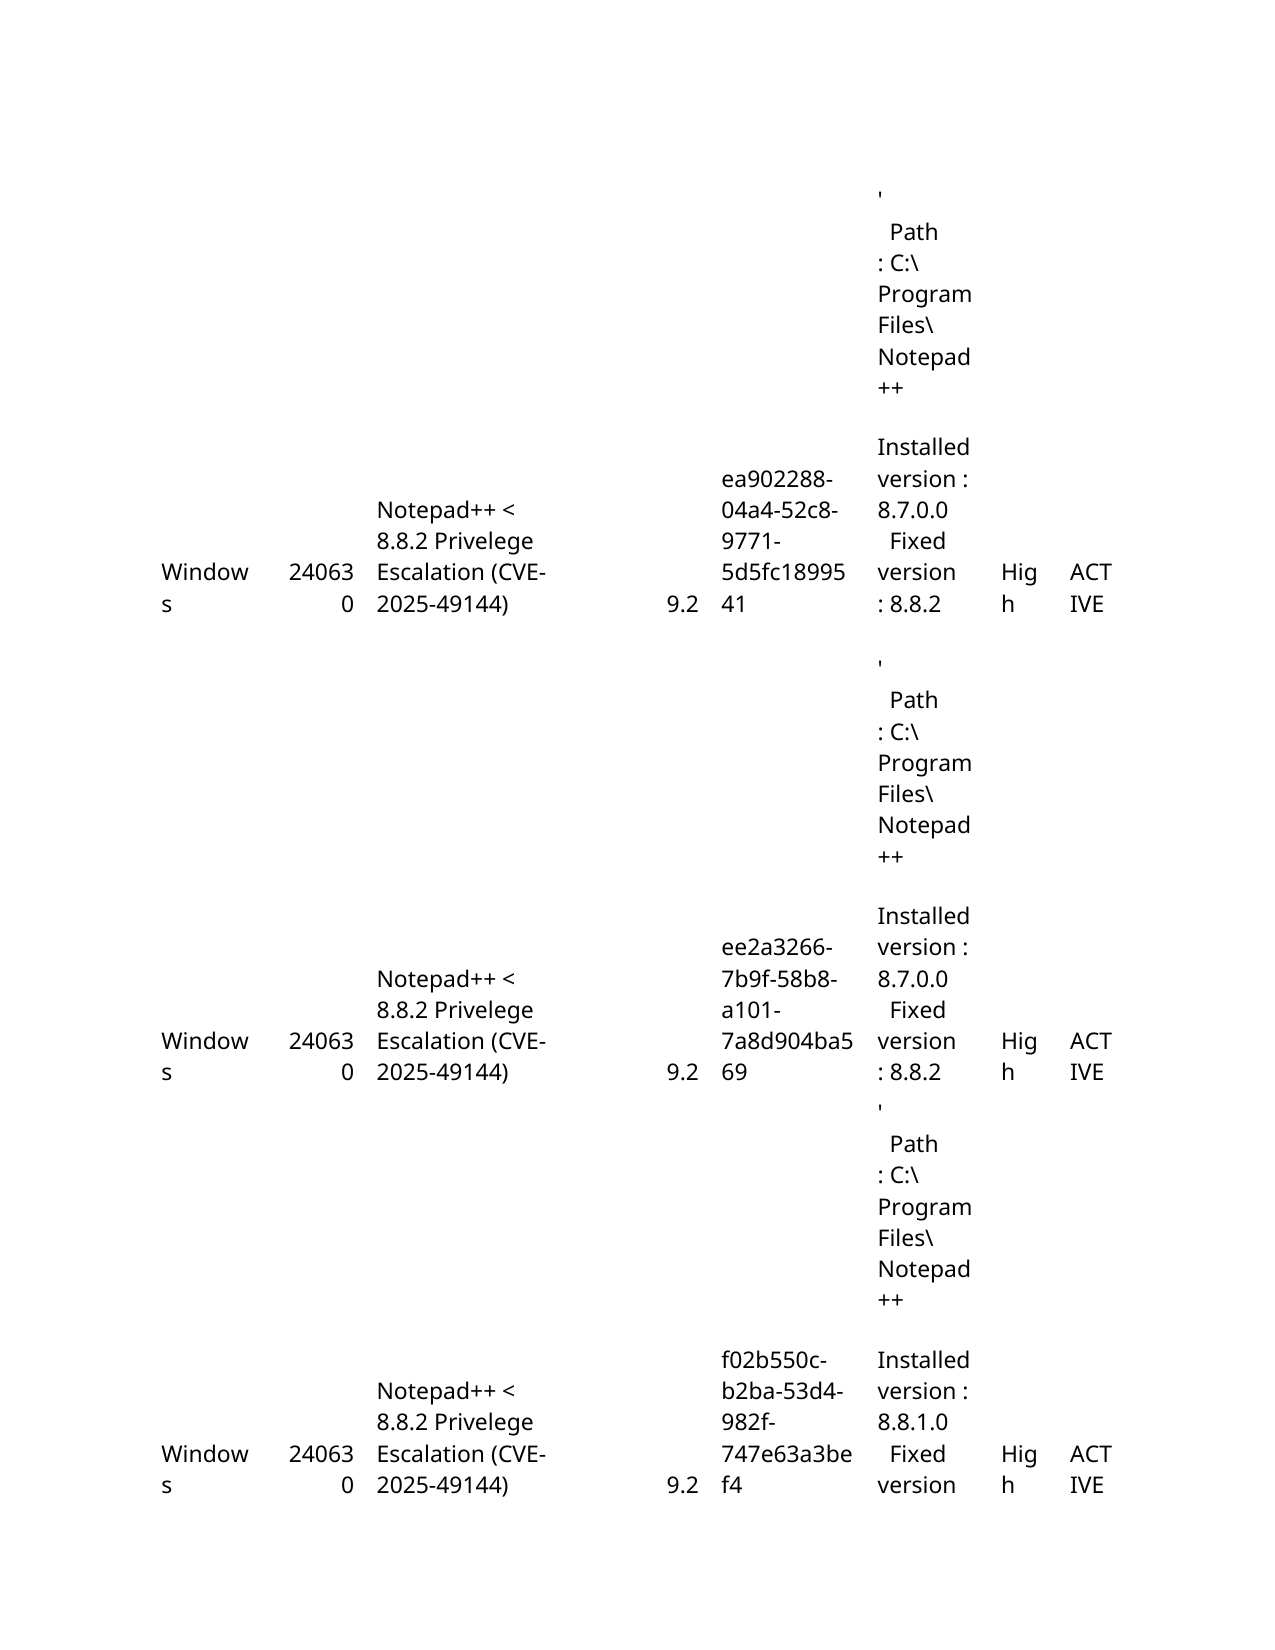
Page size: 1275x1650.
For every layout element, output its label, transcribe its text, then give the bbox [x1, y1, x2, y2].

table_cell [365, 150, 570, 619]
table_cell 9.2 [570, 1088, 710, 1500]
table_cell High [990, 619, 1059, 1087]
table_cell ACTIVE [1059, 150, 1125, 619]
table_cell 240630 [270, 1088, 365, 1500]
table_cell Windows [150, 619, 270, 1087]
table_cell ee2a3266-7b9f-58b8-a101-7a8d904ba569 [710, 619, 866, 1087]
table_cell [710, 1088, 866, 1500]
table_cell ACTIVE [1059, 1088, 1125, 1500]
table_cell ' Path : C:\Program Files\Notepad++ Installed version : 8.7.0.0 Fixed version : 8.8.2 [866, 619, 989, 1087]
table_cell Notepad++ < 8.8.2 Privelege Escalation (CVE-2025-49144) [365, 619, 570, 1087]
table_cell Windows [150, 1088, 270, 1500]
table_cell ACTIVE [1059, 619, 1125, 1087]
table_cell 240630 [270, 619, 365, 1087]
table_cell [365, 1088, 570, 1500]
table_cell 240630 [270, 150, 365, 619]
table_cell 9.2 [570, 150, 710, 619]
table_cell Windows [150, 150, 270, 619]
table_cell High [990, 1088, 1059, 1500]
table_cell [866, 1088, 989, 1500]
table_cell 9.2 [570, 619, 710, 1087]
table_cell High [990, 150, 1059, 619]
table_cell ea902288-04a4-52c8-9771-5d5fc1899541 [710, 150, 866, 619]
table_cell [866, 150, 989, 619]
